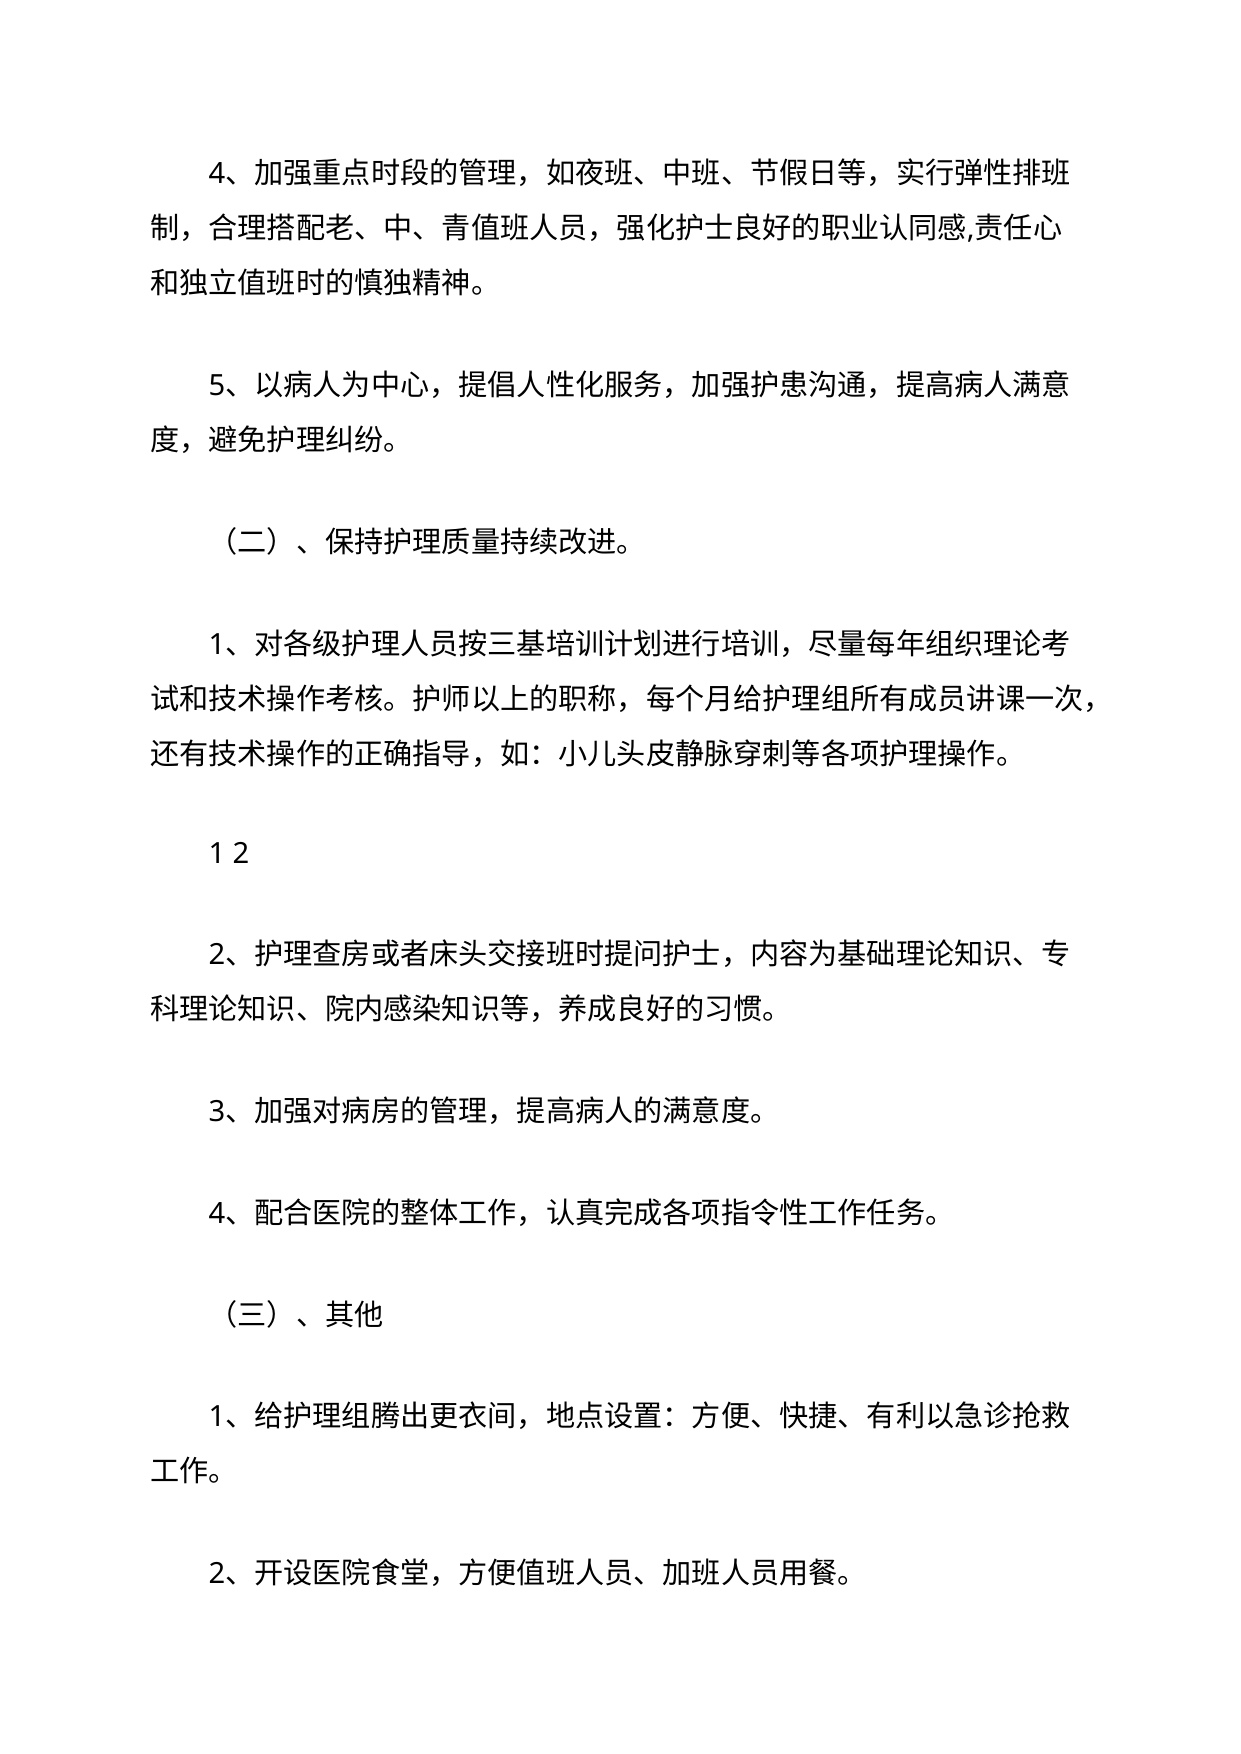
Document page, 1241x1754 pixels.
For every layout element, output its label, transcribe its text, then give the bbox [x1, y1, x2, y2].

text 4、配合医院的整体工作，认真完成各项指令性工作任务。 [150, 1189, 1090, 1232]
text 4、加强重点时段的管理，如夜班、中班、节假日等，实行弹性排班制，合理搭配老、中、青值班人员，强化护士良好的职业认同感,责任心和独立值班时的慎独精神。 [150, 150, 1090, 302]
text （二）、保持护理质量持续改进。 [150, 518, 1090, 561]
text 1、给护理组腾出更衣间，地点设置：方便、快捷、有利以急诊抢救工作。 [150, 1393, 1090, 1490]
text 5、以病人为中心，提倡人性化服务，加强护患沟通，提高病人满意度，避免护理纠纷。 [150, 362, 1090, 459]
text （三）、其他 [150, 1291, 1090, 1333]
text 2、护理查房或者床头交接班时提问护士，内容为基础理论知识、专科理论知识、院内感染知识等，养成良好的习惯。 [150, 930, 1090, 1028]
text 1 2 [150, 832, 1090, 872]
text 1、对各级护理人员按三基培训计划进行培训，尽量每年组织理论考试和技术操作考核。护师以上的职称，每个月给护理组所有成员讲课一次，还有技术操作的正确指导，如：小儿头皮静脉穿刺等各项护理操作。 [150, 620, 1090, 772]
text 2、开设医院食堂，方便值班人员、加班人员用餐。 [150, 1550, 1090, 1592]
text 3、加强对病房的管理，提高病人的满意度。 [150, 1087, 1090, 1129]
